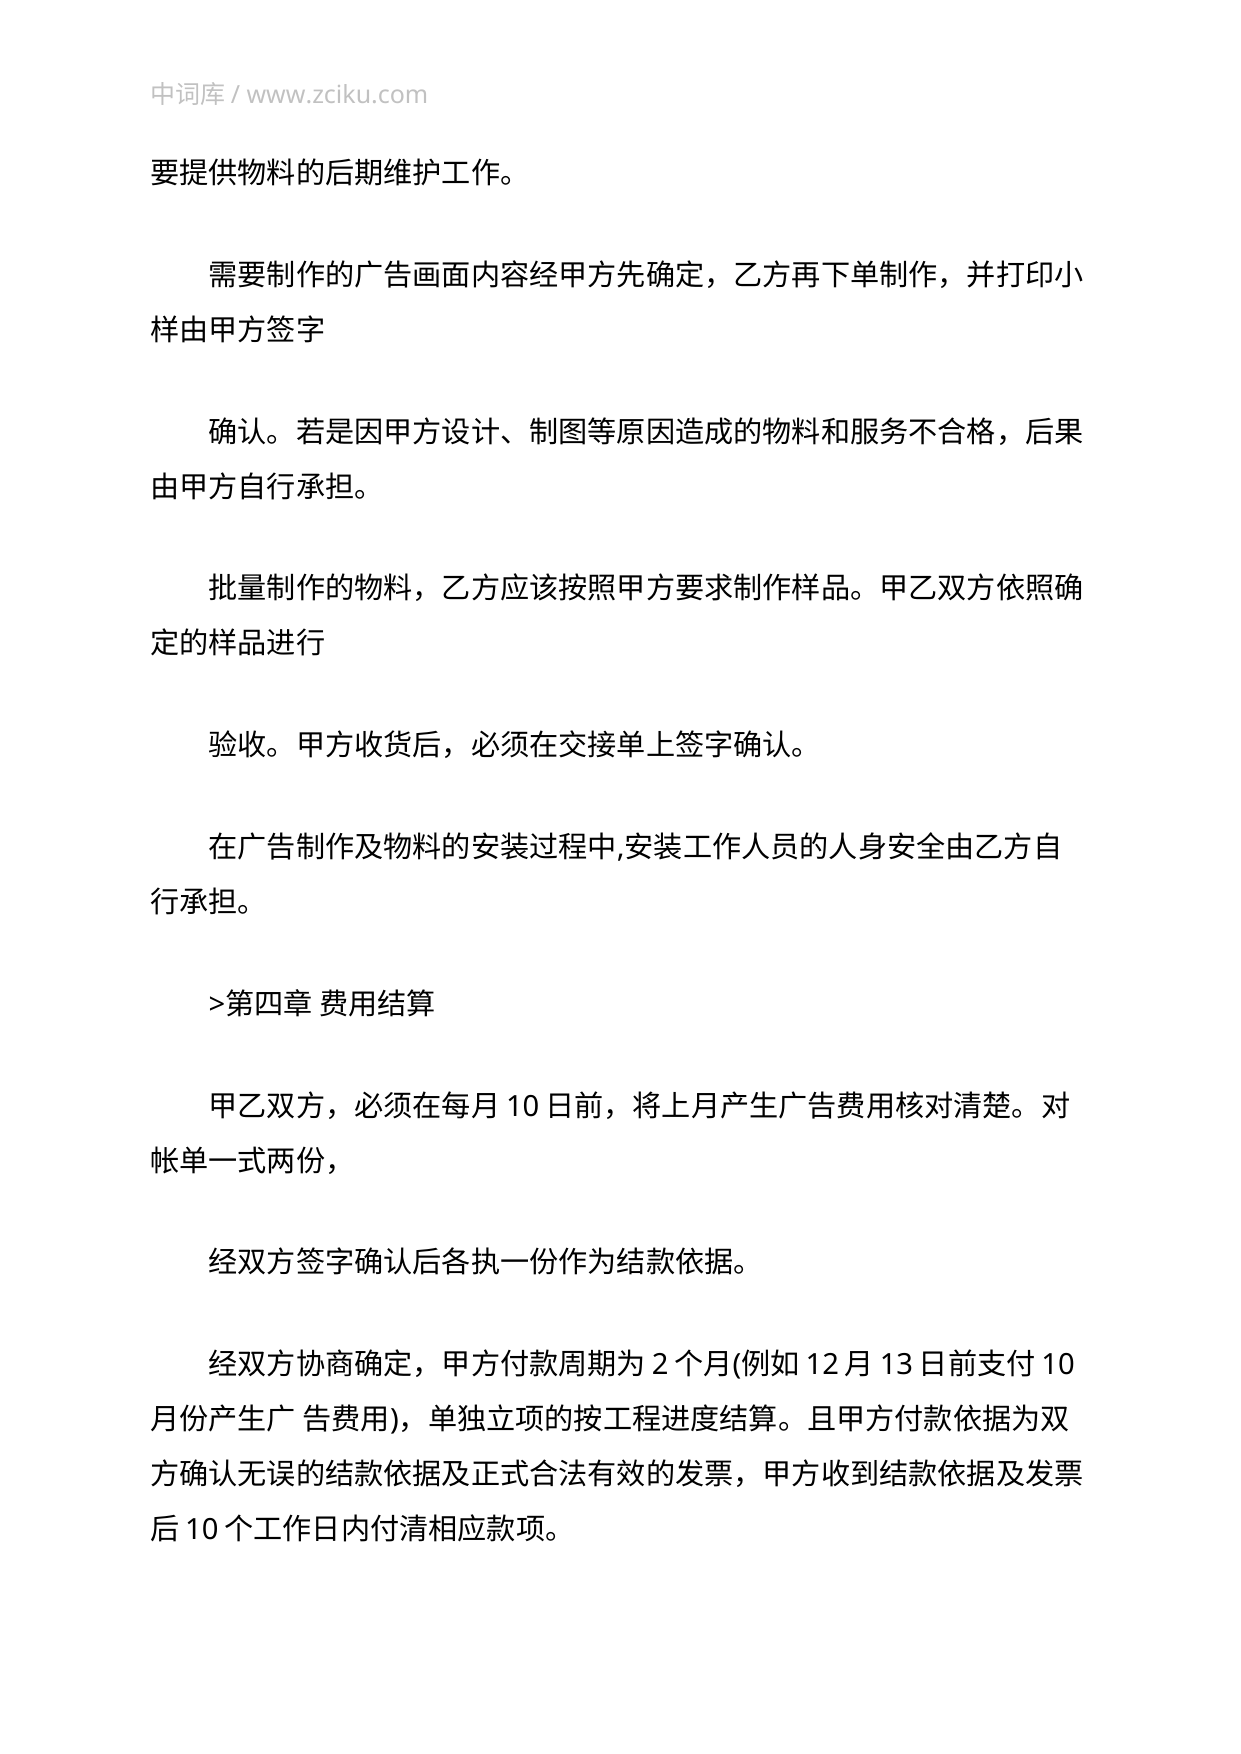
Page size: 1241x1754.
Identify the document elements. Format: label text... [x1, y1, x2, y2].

text 甲乙双方，必须在每月10日前，将上月产生广告费用核对清楚。对帐单一式两份， [150, 1082, 1090, 1179]
text 经双方签字确认后各执一份作为结款依据。 [150, 1239, 1090, 1281]
text 在广告制作及物料的安装过程中,安装工作人员的人身安全由乙方自行承担。 [150, 823, 1090, 921]
text 经双方协商确定，甲方付款周期为2个月(例如12月13日前支付10月份产生广 告费用)，单独立项的按工程进度结算。且甲方付款依据为双方确认无误的结款依据及正式合法有效的发票，甲方收到结款依据及发票后10个工作日内付清相应款项。 [150, 1341, 1090, 1548]
text 需要制作的广告画面内容经甲方先确定，乙方再下单制作，并打印小样由甲方签字 [150, 252, 1090, 349]
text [150, 150, 1090, 192]
text >第四章 费用结算 [150, 980, 1090, 1023]
text 确认。若是因甲方设计、制图等原因造成的物料和服务不合格，后果由甲方自行承担。 [150, 408, 1090, 506]
text 验收。甲方收货后，必须在交接单上签字确认。 [150, 722, 1090, 764]
text 批量制作的物料，乙方应该按照甲方要求制作样品。甲乙双方依照确定的样品进行 [150, 565, 1090, 662]
